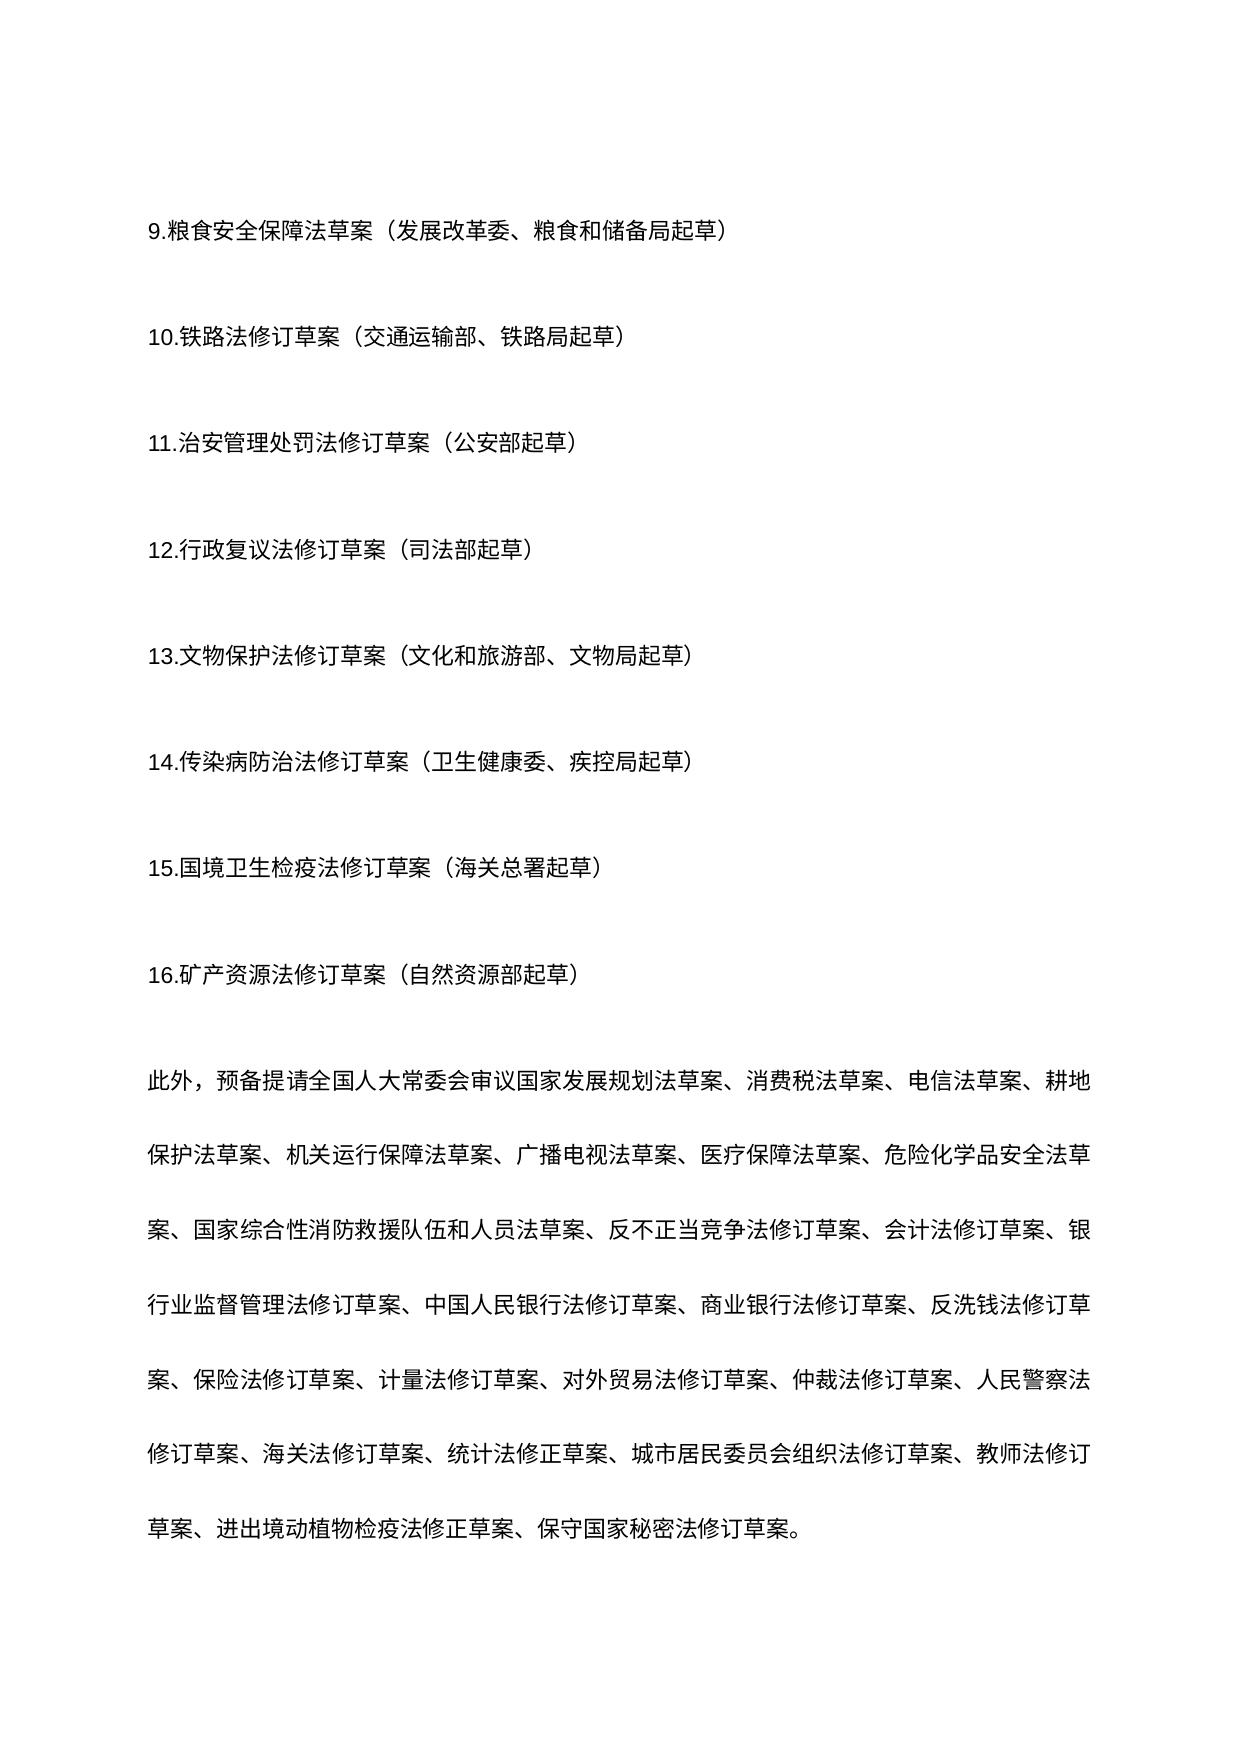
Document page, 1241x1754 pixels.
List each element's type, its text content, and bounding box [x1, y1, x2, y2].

text 12.行政复议法修订草案（司法部起草） [148, 516, 1092, 581]
text 14.传染病防治法修订草案（卫生健康委、疾控局起草） [148, 728, 1092, 793]
text 此外，预备提请全国人大常委会审议国家发展规划法草案、消费税法草案、电信法草案、耕地保护法草案、机关运行保障法草案、广播电视法草案、医疗保障法草案、危险化学品安全法草案、国家综合性消防救援队伍和人员法草案、反不正当竞争法修订草案、会计法修订草案、银行业监督管理法修订草案、中国人民银行法修订草案、商业银行法修订草案、反洗钱法修订草案、保险法修订草案、计量法修订草案、对外贸易法修订草案、仲裁法修订草案、人民警察法修订草案、海关法修订草案、统计法修正草案、城市居民委员会组织法修订草案、教师法修订草案、进出境动植物检疫法修正草案、保守国家秘密法修订草案。 [148, 1047, 1092, 1560]
text 10.铁路法修订草案（交通运输部、铁路局起草） [148, 303, 1092, 368]
text 11.治安管理处罚法修订草案（公安部起草） [148, 409, 1092, 474]
text 9.粮食安全保障法草案（发展改革委、粮食和储备局起草） [148, 197, 1092, 262]
text 13.文物保护法修订草案（文化和旅游部、文物局起草） [148, 622, 1092, 687]
text 15.国境卫生检疫法修订草案（海关总署起草） [148, 834, 1092, 899]
text 16.矿产资源法修订草案（自然资源部起草） [148, 941, 1092, 1006]
